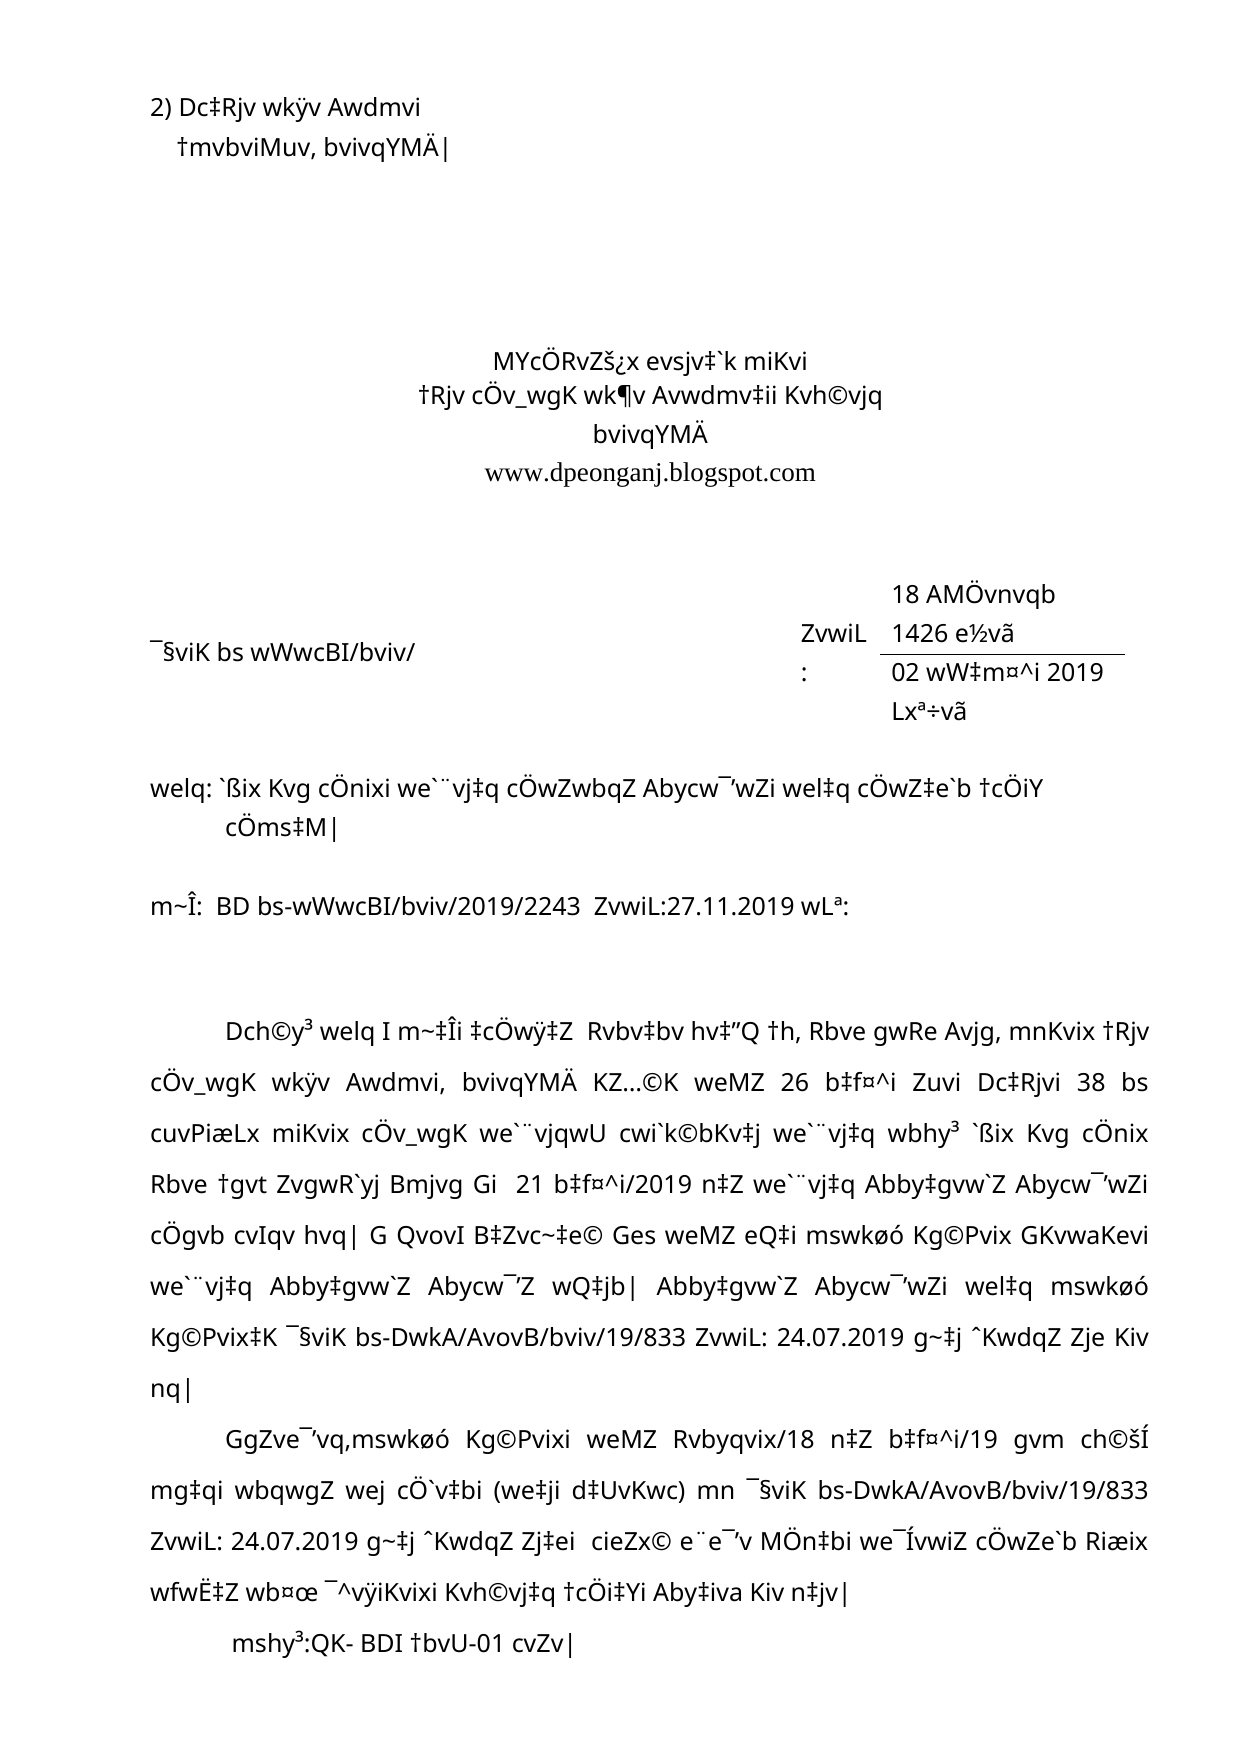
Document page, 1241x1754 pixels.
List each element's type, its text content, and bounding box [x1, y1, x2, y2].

text 2) Dc‡Rjv wkÿv Awdmvi [150, 90, 1150, 124]
text GgZve¯’vq,mswkøó Kg©Pvixi weMZ Rvbyqvix/18 n‡Z b‡f¤^i/19 gvm ch©šÍ mg‡qi wbqwgZ wej cÖ`v‡bi (we‡ji d‡UvKwc) mn ¯§viK bs-DwkA/AvovB/bviv/19/833 ZvwiL: 24.07.2019 g~‡j ˆKwdqZ Zj‡ei cieZx© e¨e¯’v MÖn‡bi we¯ÍvwiZ cÖwZe`b Riæix wfwË‡Z wb¤œ ¯^vÿiKvixi Kvh©vj‡q †cÖi‡Yi Aby‡iva Kiv n‡jv| [150, 1422, 1150, 1609]
text Dch©y³ welq I m~‡Îi ‡cÖwÿ‡Z Rvbv‡bv hv‡”Q †h, Rbve gwRe Avjg, mnKvix †Rjv cÖv_wgK wkÿv Awdmvi, bvivqYMÄ KZ…©K weMZ 26 b‡f¤^i Zuvi Dc‡Rjvi 38 bs cuvPiæLx miKvix cÖv_wgK we`¨vjqwU cwi`k©bKv‡j we`¨vj‡q wbhy³ `ßix Kvg cÖnix Rbve †gvt ZvgwR`yj Bmjvg Gi 21 b‡f¤^i/2019 n‡Z we`¨vj‡q Abby‡gvw`Z Abycw¯’wZi cÖgvb cvIqv hvq| G QvovI B‡Zvc~‡e© Ges weMZ eQ‡i mswkøó Kg©Pvix GKvwaKevi we`¨vj‡q Abby‡gvw`Z Abycw¯’Z wQ‡jb| Abby‡gvw`Z Abycw¯’wZi wel‡q mswkøó Kg©Pvix‡K ¯§viK bs-DwkA/AvovB/bviv/19/833 ZvwiL: 24.07.2019 g~‡j ˆKwdqZ Zje Kiv nq| [150, 1013, 1150, 1404]
text †Rjv cÖv_wgK wk¶v Avwdmv‡ii Kvh©vjq [150, 378, 1150, 412]
text †mvbviMuv, bvivqYMÄ| [150, 129, 1150, 163]
text welq: `ßix Kvg cÖnixi we`¨vj‡q cÖwZwbqZ Abycw¯’wZi wel‡q cÖwZ‡e`b †cÖiY cÖms‡M| [150, 771, 1150, 844]
text m~Î: BD bs-wWwcBI/bviv/2019/2243 ZvwiL:27.11.2019 wLª: [150, 888, 1150, 922]
text MYcÖRvZš¿x evsjv‡`k miKvi [150, 344, 1150, 378]
table_header 18 AMÖvnvqb 1426 e½vã [880, 576, 1125, 653]
table_cell 02 wW‡m¤^i 2019 Lxª÷vã [880, 655, 1125, 732]
text bvivqYMÄ [150, 417, 1150, 451]
text mshy³:QK- BDI †bvU-01 cvZv| [150, 1626, 1150, 1660]
table_header ¯§viK bs wWwcBI/bviv/ [139, 576, 789, 732]
text www.dpeonganj.blogspot.com [150, 456, 1150, 487]
table_header ZvwiL: [789, 576, 880, 732]
